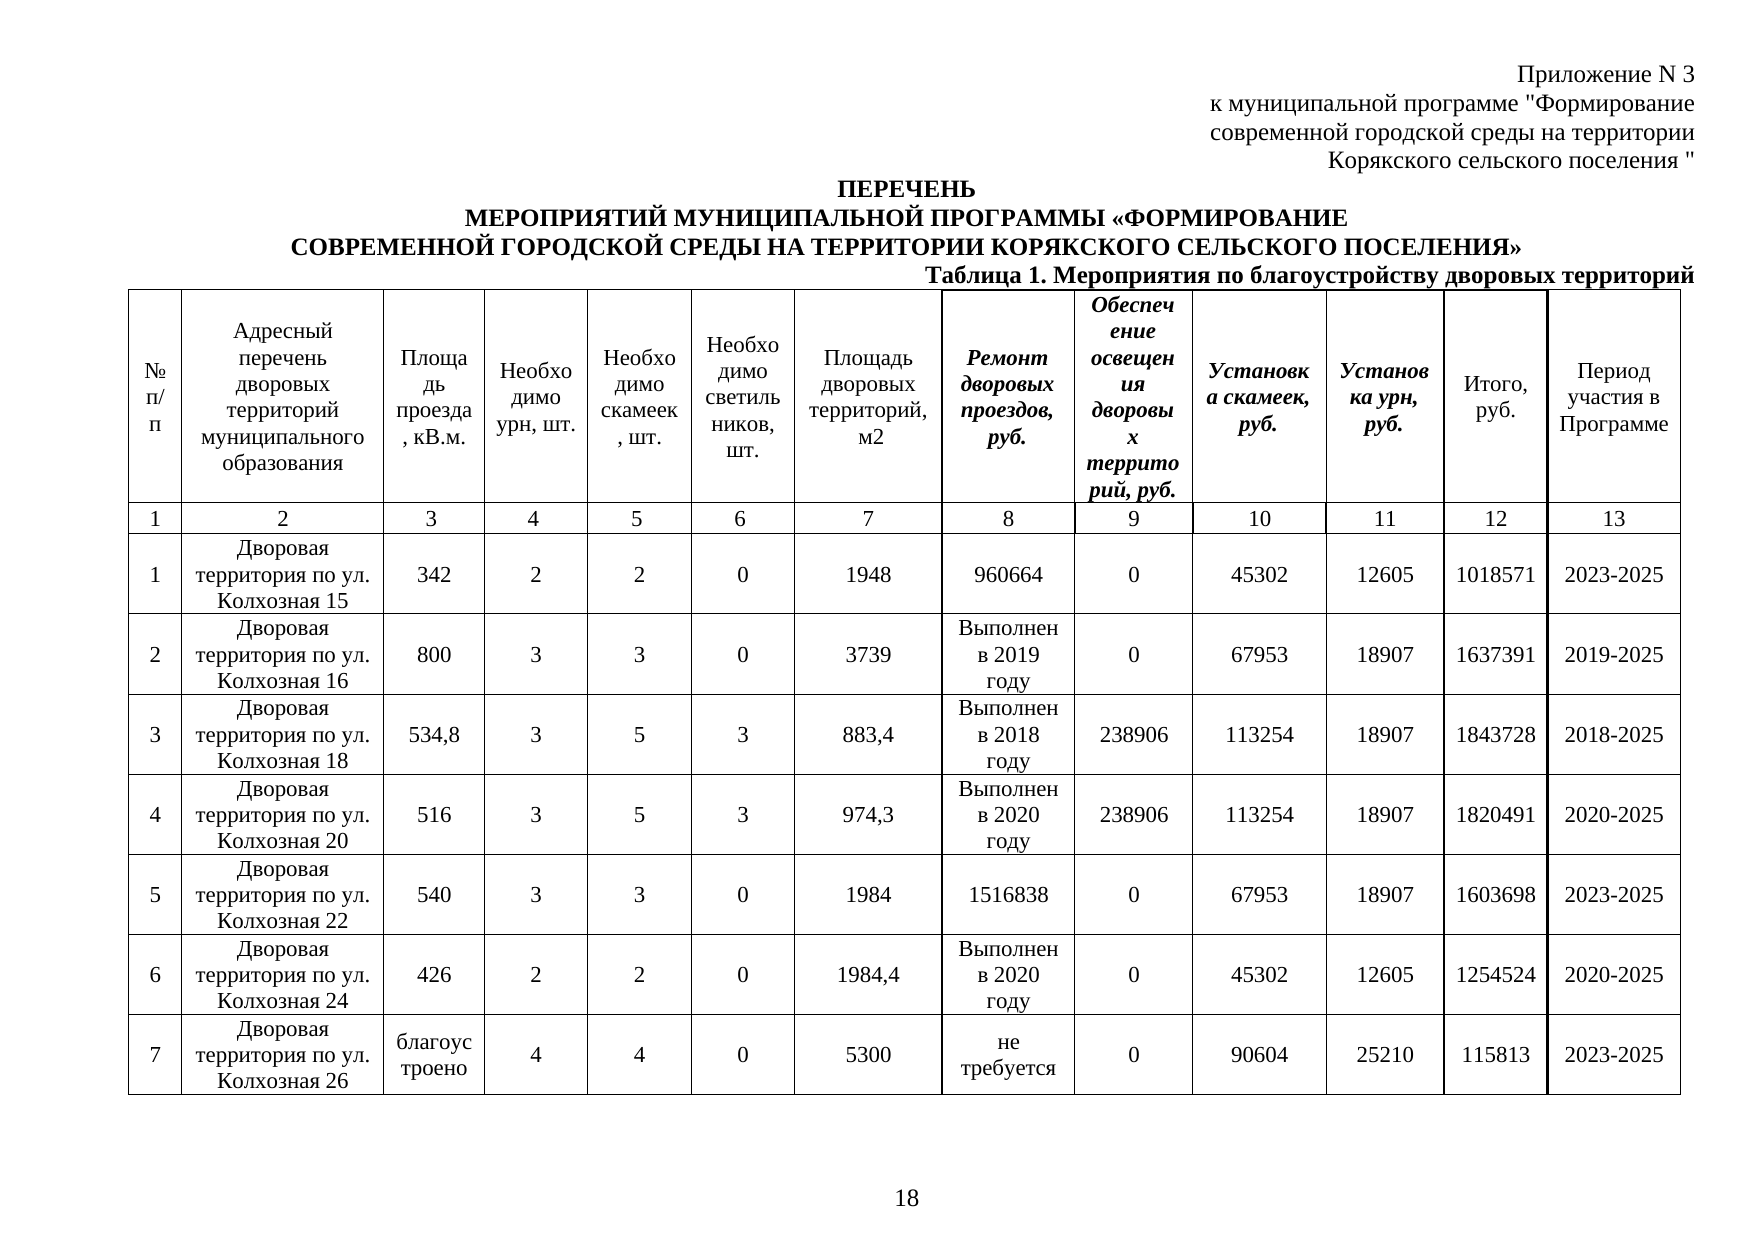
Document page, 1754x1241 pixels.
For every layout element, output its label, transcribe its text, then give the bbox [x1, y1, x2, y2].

table_cell 2 [588, 534, 691, 613]
table_header Необходимо скамеек, шт. [588, 290, 691, 502]
table_cell 534,8 [384, 695, 484, 773]
table_cell 0 [1075, 935, 1192, 1014]
table_cell 0 [692, 935, 794, 1014]
table_cell 3739 [795, 614, 941, 693]
table_cell 11 [1327, 503, 1443, 533]
table_cell 2023-2025 [1549, 1015, 1680, 1094]
table_cell 12605 [1327, 534, 1443, 613]
table_cell 3 [588, 855, 691, 934]
table_cell 2 [485, 534, 587, 613]
table_cell 5 [588, 503, 691, 533]
table_cell 5300 [795, 1015, 941, 1094]
table_cell Дворовая территория по ул. Колхозная 16 [182, 614, 383, 693]
table_cell Выполнен в 2018 году [943, 695, 1074, 773]
text Таблица 1. Мероприятия по благоустройству дворовых территорий [118, 260, 1695, 289]
table_header Адресный перечень дворовых территорий муниципального образования [182, 290, 383, 502]
table_cell 974,3 [795, 775, 941, 854]
table_cell 12605 [1327, 935, 1443, 1014]
table_cell 1 [129, 534, 181, 613]
table_cell 2 [182, 503, 383, 533]
table_cell 2020-2025 [1549, 935, 1680, 1014]
text СОВРЕМЕННОЙ ГОРОДСКОЙ СРЕДЫ НА ТЕРРИТОРИИ КОРЯКСКОГО СЕЛЬСКОГО ПОСЕЛЕНИЯ» [118, 232, 1695, 260]
table_cell 67953 [1193, 855, 1326, 934]
table_cell 516 [384, 775, 484, 854]
table_cell 1948 [795, 534, 941, 613]
table_cell 238906 [1075, 775, 1192, 854]
table_cell 2019-2025 [1549, 614, 1680, 693]
table_cell 12 [1445, 503, 1546, 533]
table_cell 3 [485, 775, 587, 854]
table_cell 2020-2025 [1549, 775, 1680, 854]
table_cell 3 [692, 695, 794, 773]
table_cell Дворовая территория по ул. Колхозная 18 [182, 695, 383, 773]
table_cell 45302 [1193, 534, 1326, 613]
table_cell 238906 [1075, 695, 1192, 773]
table_cell 3 [485, 855, 587, 934]
table_header Площадь проезда, кВ.м. [384, 290, 484, 502]
table_cell Дворовая территория по ул. Колхозная 20 [182, 775, 383, 854]
table_header Ремонт дворовых проездов, руб. [943, 291, 1074, 502]
table_header Необходимо урн, шт. [485, 290, 587, 502]
text современной городской среды на территории [118, 117, 1695, 145]
table_cell 4 [485, 1015, 587, 1094]
table_cell 1820491 [1445, 775, 1546, 854]
table_header № п/п [129, 290, 181, 502]
table_cell 10 [1194, 503, 1325, 533]
text Приложение N 3 [118, 59, 1695, 88]
table_cell 4 [588, 1015, 691, 1094]
text ПЕРЕЧЕНЬ [118, 174, 1695, 203]
table_cell 113254 [1193, 695, 1326, 773]
table_cell 7 [129, 1015, 181, 1094]
table_cell 18907 [1327, 775, 1443, 854]
table_cell 5 [588, 775, 691, 854]
table_cell 18907 [1327, 695, 1443, 773]
table_cell Выполнен в 2020 году [943, 935, 1074, 1014]
table_cell 0 [692, 855, 794, 934]
table_cell благоустроено [384, 1015, 484, 1094]
table_cell 90604 [1193, 1015, 1326, 1094]
table_cell 115813 [1445, 1015, 1546, 1094]
table_cell 18907 [1327, 614, 1443, 693]
table_cell 2018-2025 [1549, 695, 1680, 773]
table_header Обеспечение освещения дворовых территорий, руб. [1075, 291, 1192, 502]
table_cell 960664 [943, 534, 1074, 613]
table_cell Выполнен в 2020 году [943, 775, 1074, 854]
table_cell 8 [943, 503, 1074, 533]
table_cell 0 [692, 534, 794, 613]
table_cell 2023-2025 [1549, 534, 1680, 613]
table_cell 4 [485, 503, 587, 533]
table_cell не требуется [943, 1015, 1074, 1094]
table_cell 3 [588, 614, 691, 693]
table_cell 0 [692, 614, 794, 693]
table_cell 13 [1549, 503, 1680, 533]
table_cell 2 [129, 614, 181, 693]
table_cell 0 [1075, 1015, 1192, 1094]
table_cell 3 [485, 695, 587, 773]
table_cell 1516838 [943, 855, 1074, 934]
table_cell 1984,4 [795, 935, 941, 1014]
table_cell 25210 [1327, 1015, 1443, 1094]
table_cell 1018571 [1445, 534, 1546, 613]
table_cell 3 [384, 503, 484, 533]
table_header Период участия в Программе [1549, 290, 1680, 502]
table_cell 3 [485, 614, 587, 693]
table_cell 4 [129, 775, 181, 854]
table_cell 2 [588, 935, 691, 1014]
table_cell 6 [129, 935, 181, 1014]
table_cell 3 [692, 775, 794, 854]
text к муниципальной программе "Формирование [118, 88, 1695, 117]
table_header Необходимо светильников, шт. [692, 290, 794, 502]
table_cell 1843728 [1445, 695, 1546, 773]
table_cell Выполнен в 2019 году [943, 614, 1074, 693]
table_cell 18907 [1327, 855, 1443, 934]
table_cell 2023-2025 [1549, 855, 1680, 934]
table_cell 7 [795, 503, 941, 533]
table_cell 3 [129, 695, 181, 773]
table_cell 67953 [1193, 614, 1326, 693]
table_cell 0 [692, 1015, 794, 1094]
text МЕРОПРИЯТИЙ МУНИЦИПАЛЬНОЙ ПРОГРАММЫ «ФОРМИРОВАНИЕ [118, 203, 1695, 232]
table_cell 0 [1075, 855, 1192, 934]
table_cell 1603698 [1445, 855, 1546, 934]
table_header Площадь дворовых территорий, м2 [795, 290, 941, 502]
table_cell 342 [384, 534, 484, 613]
table_cell 426 [384, 935, 484, 1014]
table_cell Дворовая территория по ул. Колхозная 15 [182, 534, 383, 613]
table_cell 0 [1075, 534, 1192, 613]
table_cell 1984 [795, 855, 941, 934]
table_header Итого, руб. [1445, 291, 1546, 502]
table_cell 6 [692, 503, 794, 533]
table_header Установка скамеек, руб. [1193, 291, 1326, 502]
table_cell 800 [384, 614, 484, 693]
table_cell 0 [1075, 614, 1192, 693]
table_cell 5 [129, 855, 181, 934]
table_cell Дворовая территория по ул. Колхозная 24 [182, 935, 383, 1014]
table_cell 1254524 [1445, 935, 1546, 1014]
table_cell 5 [588, 695, 691, 773]
table_cell 9 [1076, 503, 1192, 533]
text Корякского сельского поселения " [118, 145, 1695, 174]
table_cell 113254 [1193, 775, 1326, 854]
table_cell 1637391 [1445, 614, 1546, 693]
table_cell 1 [129, 503, 181, 533]
table_cell 883,4 [795, 695, 941, 773]
table_cell Дворовая территория по ул. Колхозная 22 [182, 855, 383, 934]
table_cell 540 [384, 855, 484, 934]
table_cell 2 [485, 935, 587, 1014]
table_header Установка урн, руб. [1327, 291, 1443, 502]
table_cell 45302 [1193, 935, 1326, 1014]
table_cell Дворовая территория по ул. Колхозная 26 [182, 1015, 383, 1094]
